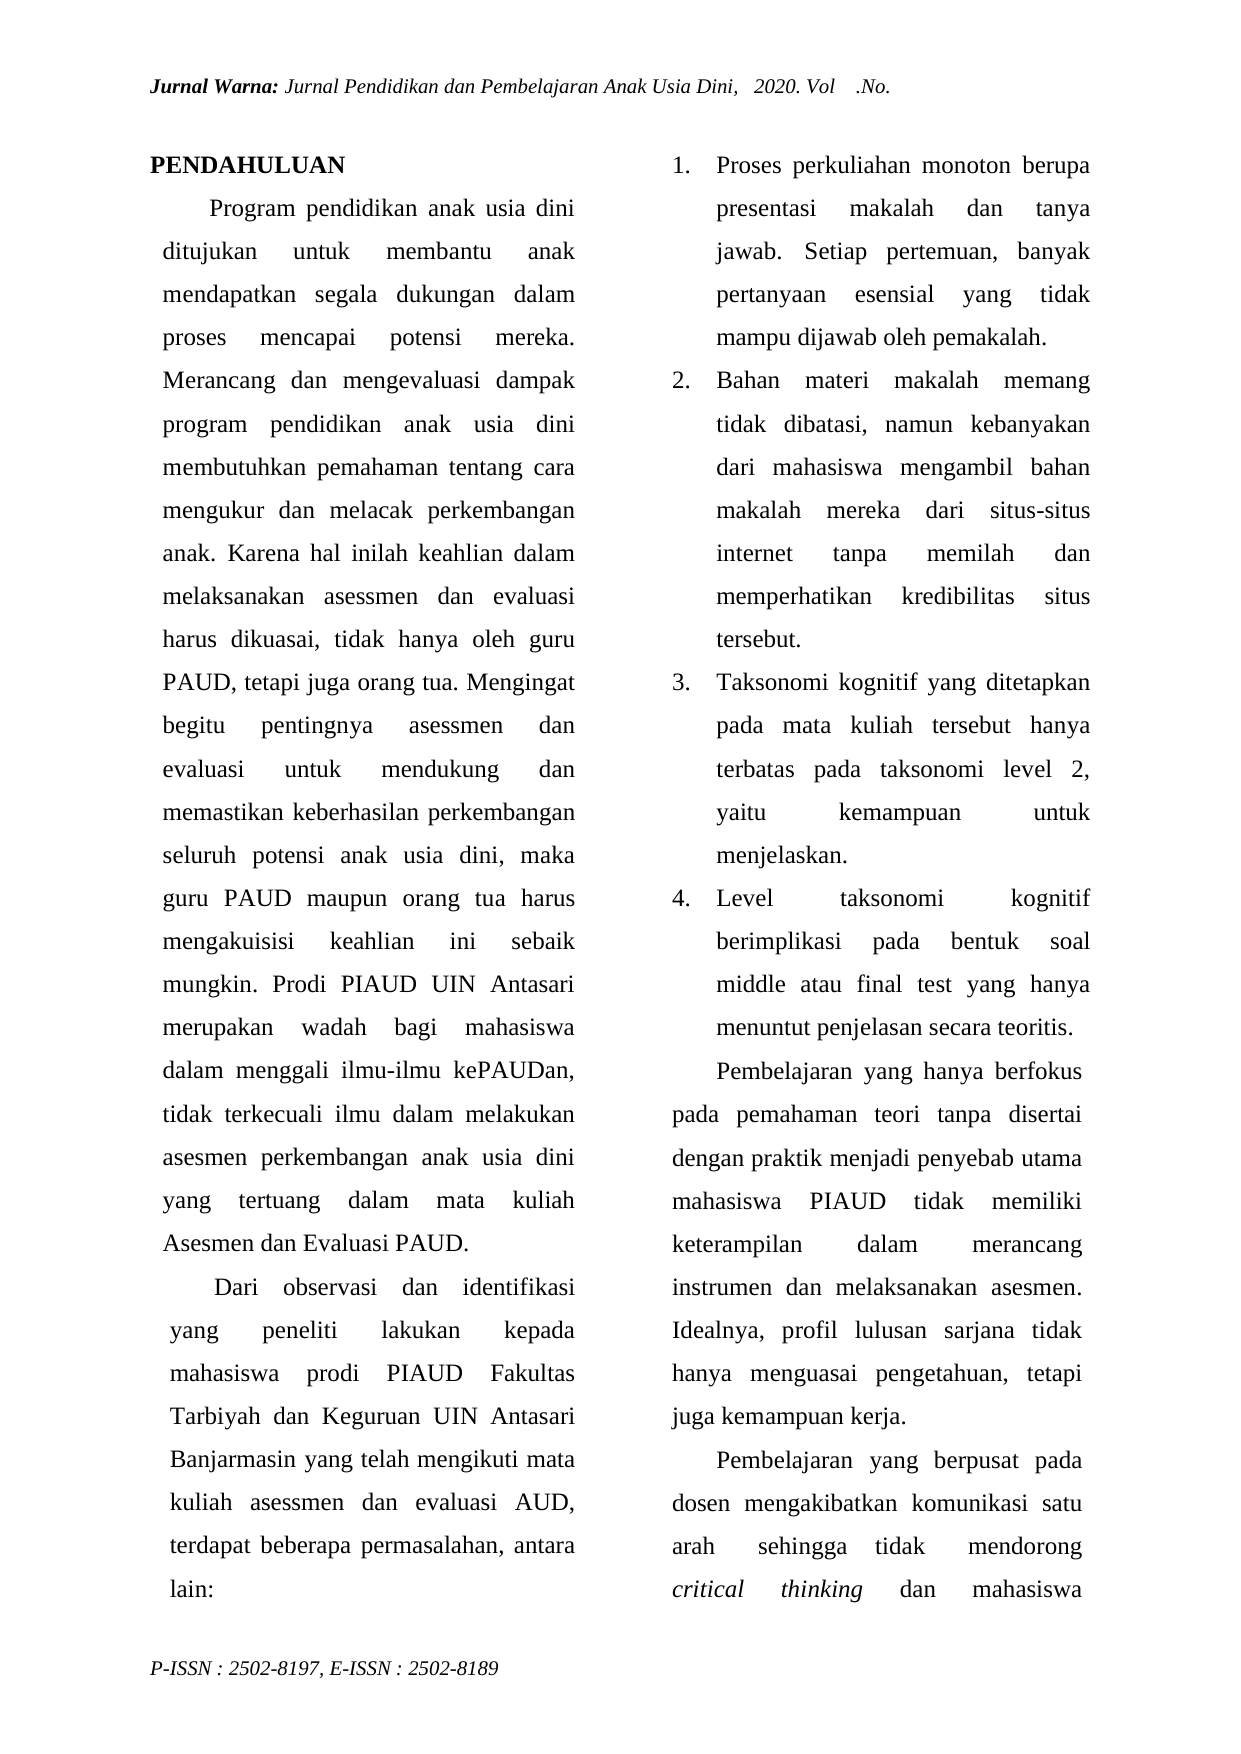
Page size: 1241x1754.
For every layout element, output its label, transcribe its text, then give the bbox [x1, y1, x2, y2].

text PENDAHULUAN [150, 150, 575, 179]
list Bahan materi makalah memang tidak dibatasi, namun kebanyakan dari mahasiswa mengambil bahan makalah mereka dari situs-situs internet tanpa memilah dan memperhatikan kredibilitas situs tersebut. [672, 366, 1090, 653]
list Level taksonomi kognitif berimplikasi pada bentuk soal middle atau final test yang hanya menuntut penjelasan secara teoritis. [672, 883, 1090, 1041]
text Program pendidikan anak usia dini ditujukan untuk membantu anak mendapatkan segala dukungan dalam proses mencapai potensi mereka. Merancang dan mengevaluasi dampak program pendidikan anak usia dini membutuhkan pemahaman tentang cara mengukur dan melacak perkembangan anak. Karena hal inilah keahlian dalam melaksanakan asessmen dan evaluasi harus dikuasai, tidak hanya oleh guru PAUD, tetapi juga orang tua. Mengingat begitu pentingnya asessmen dan evaluasi untuk mendukung dan memastikan keberhasilan perkembangan seluruh potensi anak usia dini, maka guru PAUD maupun orang tua harus mengakuisisi keahlian ini sebaik mungkin. Prodi PIAUD UIN Antasari merupakan wadah bagi mahasiswa dalam menggali ilmu-ilmu kePAUDan, tidak terkecuali ilmu dalam melakukan asesmen perkembangan anak usia dini yang tertuang dalam mata kuliah Asesmen dan Evaluasi PAUD. [162, 193, 575, 1257]
list Proses perkuliahan monoton berupa presentasi makalah dan tanya jawab. Setiap pertemuan, banyak pertanyaan esensial yang tidak mampu dijawab oleh pemakalah. [672, 150, 1090, 351]
text Dari observasi dan identifikasi yang peneliti lakukan kepada mahasiswa prodi PIAUD Fakultas Tarbiyah dan Keguruan UIN Antasari Banjarmasin yang telah mengikuti mata kuliah asessmen dan evaluasi AUD, terdapat beberapa permasalahan, antara lain: [169, 1272, 575, 1602]
text Pembelajaran yang hanya berfokus pada pemahaman teori tanpa disertai dengan praktik menjadi penyebab utama mahasiswa PIAUD tidak memiliki keterampilan dalam merancang instrumen dan melaksanakan asesmen. Idealnya, profil lulusan sarjana tidak hanya menguasai pengetahuan, tetapi juga kemampuan kerja. [672, 1056, 1082, 1430]
list Taksonomi kognitif yang ditetapkan pada mata kuliah tersebut hanya terbatas pada taksonomi level 2, yaitu kemampuan untuk menjelaskan. [672, 667, 1090, 869]
